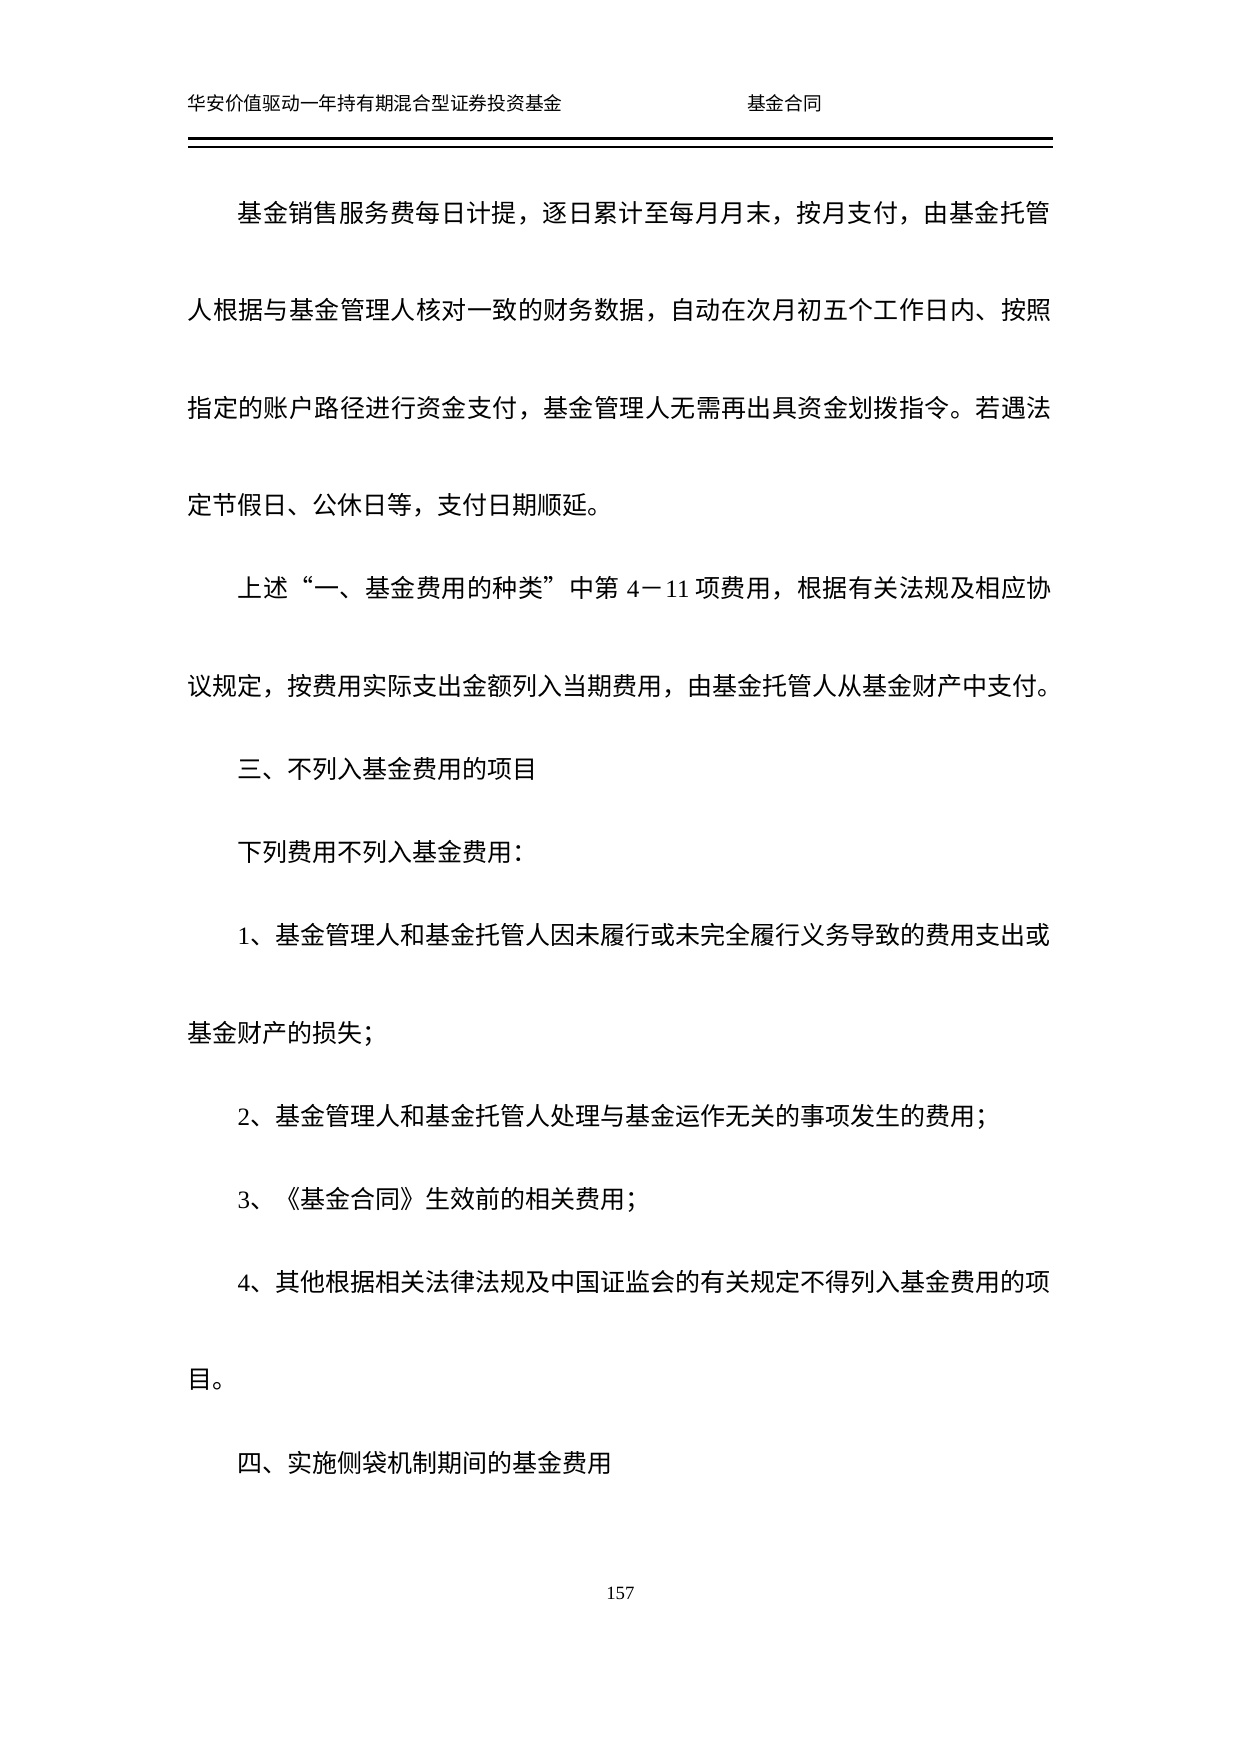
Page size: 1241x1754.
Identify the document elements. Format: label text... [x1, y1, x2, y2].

text 基金销售服务费每日计提，逐日累计至每月月末，按月支付，由基金托管人根据与基金管理人核对一致的财务数据，自动在次月初五个工作日内、按照指定的账户路径进行资金支付，基金管理人无需再出具资金划拨指令。若遇法定节假日、公休日等，支付日期顺延。 [187, 179, 1053, 536]
text 2、基金管理人和基金托管人处理与基金运作无关的事项发生的费用； [187, 1082, 1053, 1147]
text 上述“一、基金费用的种类”中第4－11项费用，根据有关法规及相应协议规定，按费用实际支出金额列入当期费用，由基金托管人从基金财产中支付。 [187, 554, 1053, 717]
text 三、不列入基金费用的项目 [187, 735, 1053, 800]
text 四、实施侧袋机制期间的基金费用 [187, 1429, 1053, 1494]
text 1、基金管理人和基金托管人因未履行或未完全履行义务导致的费用支出或基金财产的损失； [187, 901, 1053, 1064]
text 3、《基金合同》生效前的相关费用； [187, 1165, 1053, 1230]
text 下列费用不列入基金费用： [187, 818, 1053, 883]
text 4、其他根据相关法律法规及中国证监会的有关规定不得列入基金费用的项目。 [187, 1248, 1053, 1411]
